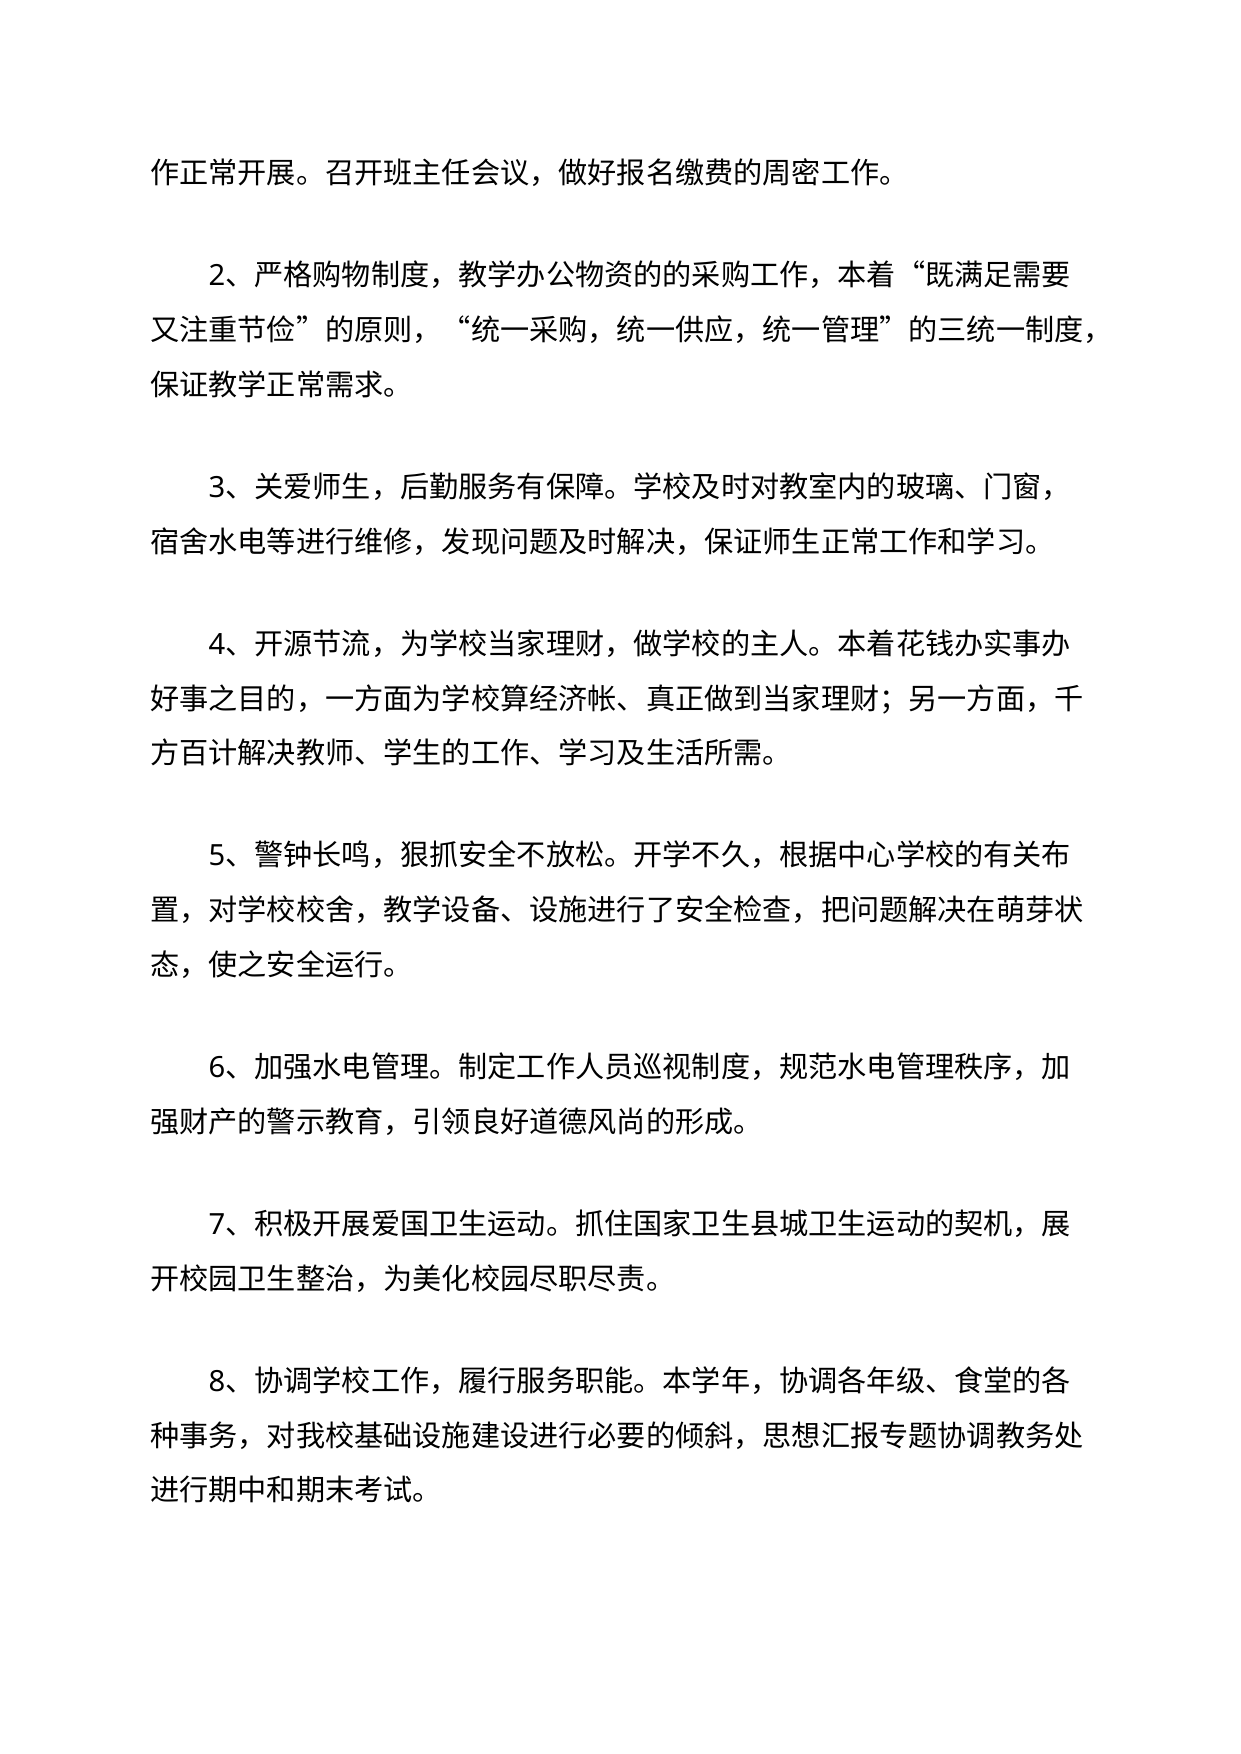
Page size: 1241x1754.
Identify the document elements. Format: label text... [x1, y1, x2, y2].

text 4、开源节流，为学校当家理财，做学校的主人。本着花钱办实事办好事之目的，一方面为学校算经济帐、真正做到当家理财；另一方面，千方百计解决教师、学生的工作、学习及生活所需。 [150, 620, 1090, 772]
text 6、加强水电管理。制定工作人员巡视制度，规范水电管理秩序，加强财产的警示教育，引领良好道德风尚的形成。 [150, 1043, 1090, 1141]
text 3、关爱师生，后勤服务有保障。学校及时对教室内的玻璃、门窗，宿舍水电等进行维修，发现问题及时解决，保证师生正常工作和学习。 [150, 463, 1090, 561]
text 5、警钟长鸣，狠抓安全不放松。开学不久，根据中心学校的有关布置，对学校校舍，教学设备、设施进行了安全检查，把问题解决在萌芽状态，使之安全运行。 [150, 832, 1090, 984]
text 8、协调学校工作，履行服务职能。本学年，协调各年级、食堂的各种事务，对我校基础设施建设进行必要的倾斜，思想汇报专题协调教务处进行期中和期末考试。 [150, 1357, 1090, 1509]
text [150, 150, 1090, 192]
text 7、积极开展爱国卫生运动。抓住国家卫生县城卫生运动的契机，展开校园卫生整治，为美化校园尽职尽责。 [150, 1200, 1090, 1298]
text 2、严格购物制度，教学办公物资的的采购工作，本着“既满足需要又注重节俭”的原则，“统一采购，统一供应，统一管理”的三统一制度，保证教学正常需求。 [150, 252, 1090, 404]
